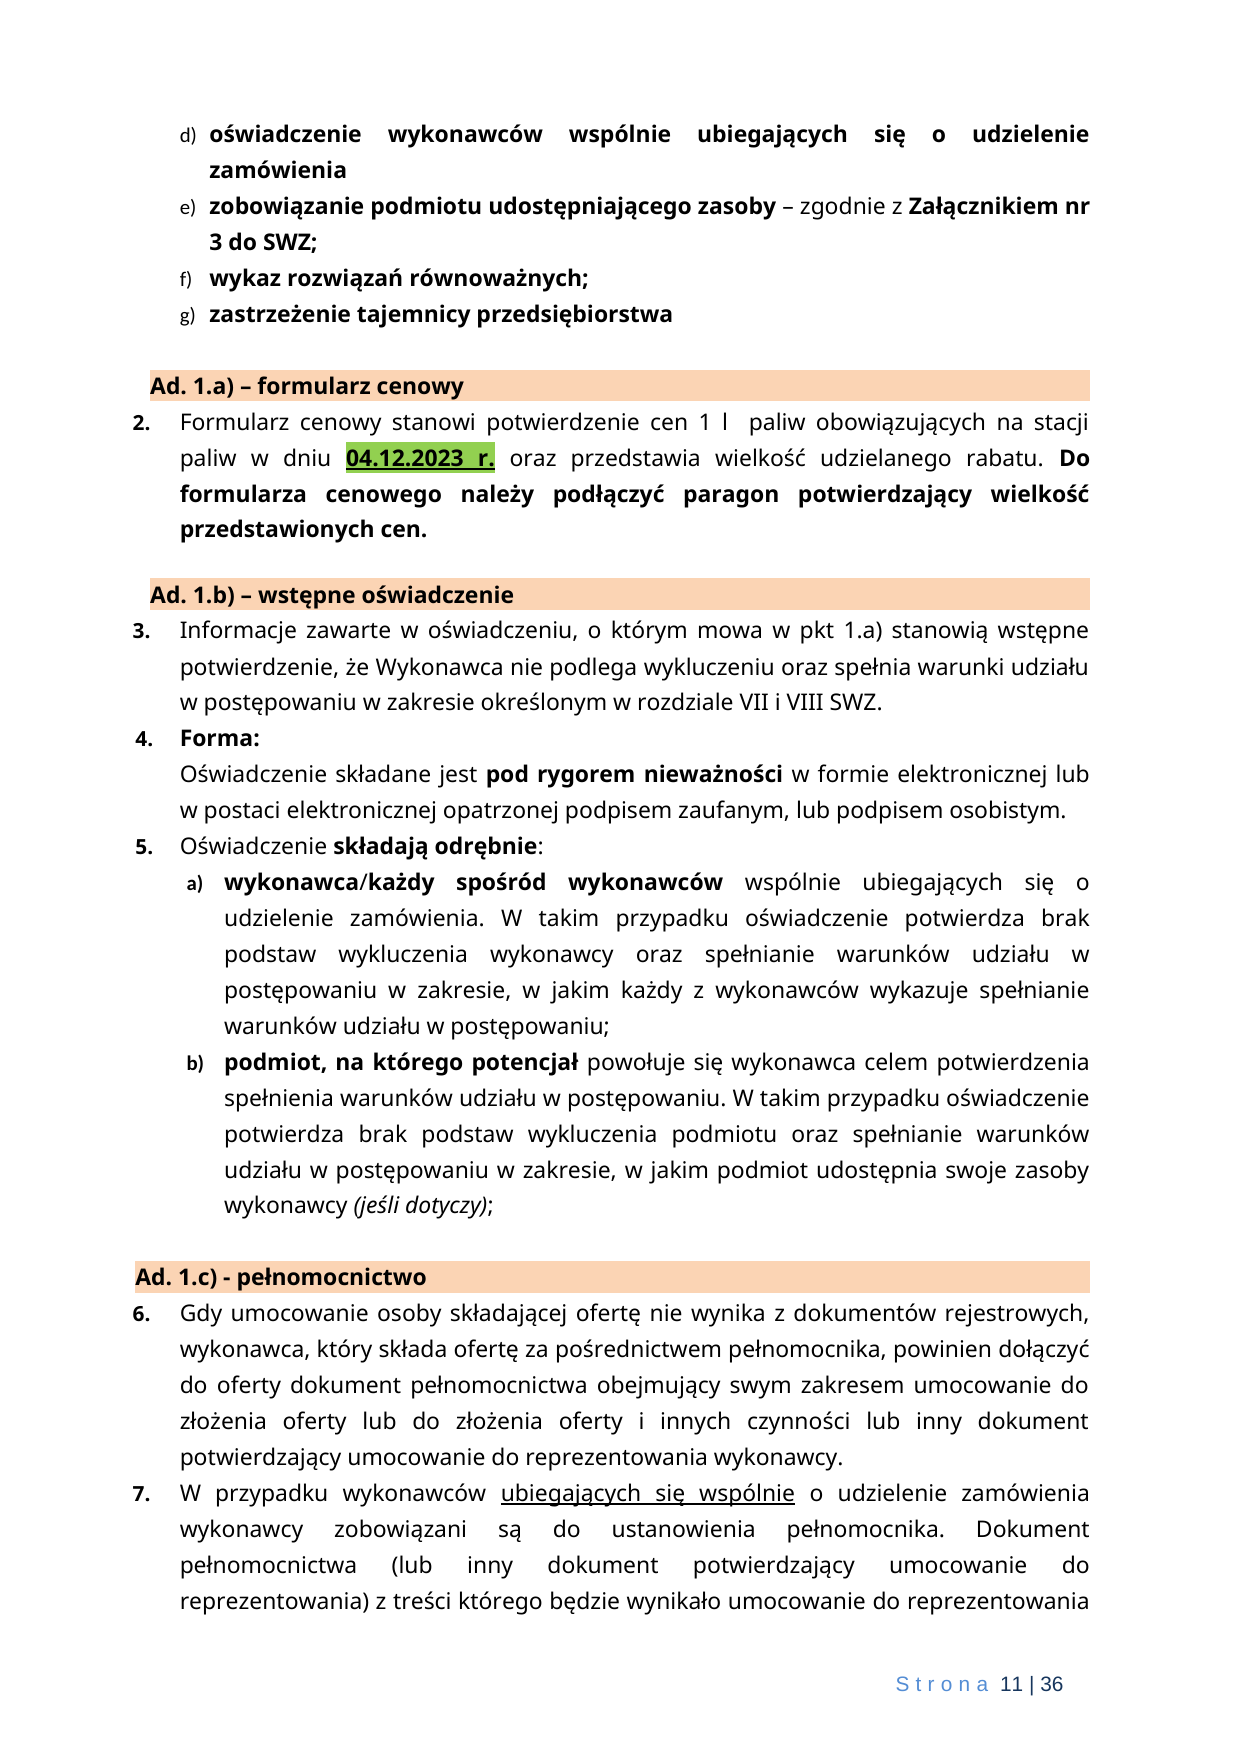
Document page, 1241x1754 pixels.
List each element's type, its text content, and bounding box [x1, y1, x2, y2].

list Forma: [135, 722, 1090, 753]
text Ad. 1.c) - pełnomocnictwo [135, 1261, 1090, 1293]
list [132, 1477, 1090, 1616]
list Formularz cenowy stanowi potwierdzenie cen 1 l paliw obowiązujących na stacji paliw w dniu 04.12.2023 r. oraz przedstawia wielkość udzielanego rabatu. Do formularza cenowego należy podłączyć paragon potwierdzający wielkość przedstawionych cen. [132, 406, 1090, 545]
list Gdy umocowanie osoby składającej ofertę nie wynika z dokumentów rejestrowych, wykonawca, który składa ofertę za pośrednictwem pełnomocnika, powinien dołączyć do oferty dokument pełnomocnictwa obejmujący swym zakresem umocowanie do złożenia oferty lub do złożenia oferty i innych czynności lub inny dokument potwierdzający umocowanie do reprezentowania wykonawcy. [132, 1297, 1090, 1472]
list Oświadczenie składają odrębnie: [135, 830, 1090, 861]
text Ad. 1.b) – wstępne oświadczenie [150, 578, 1090, 610]
list wykonawca/każdy spośród wykonawców wspólnie ubiegających się o udzielenie zamówienia. W takim przypadku oświadczenie potwierdza brak podstaw wykluczenia wykonawcy oraz spełnianie warunków udziału w postępowaniu w zakresie, w jakim każdy z wykonawców wykazuje spełnianie warunków udziału w postępowaniu; [186, 866, 1090, 1041]
list Informacje zawarte w oświadczeniu, o którym mowa w pkt 1.a) stanowią wstępne potwierdzenie, że Wykonawca nie podlega wykluczeniu oraz spełnia warunki udziału w postępowaniu w zakresie określonym w rozdziale VII i VIII SWZ. [132, 614, 1090, 718]
text Oświadczenie składane jest pod rygorem nieważności w formie elektronicznej lub w postaci elektronicznej opatrzonej podpisem zaufanym, lub podpisem osobistym. [179, 758, 1090, 825]
text Ad. 1.a) – formularz cenowy [150, 370, 1090, 401]
list oświadczenie wykonawców wspólnie ubiegających się o udzielenie zamówienia [179, 118, 1090, 185]
list podmiot, na którego potencjał powołuje się wykonawca celem potwierdzenia spełnienia warunków udziału w postępowaniu. W takim przypadku oświadczenie potwierdza brak podstaw wykluczenia podmiotu oraz spełnianie warunków udziału w postępowaniu w zakresie, w jakim podmiot udostępnia swoje zasoby wykonawcy (jeśli dotyczy); [186, 1046, 1090, 1221]
list zastrzeżenie tajemnicy przedsiębiorstwa [179, 298, 1090, 329]
list zobowiązanie podmiotu udostępniającego zasoby – zgodnie z Załącznikiem nr 3 do SWZ; [179, 190, 1090, 257]
list wykaz rozwiązań równoważnych; [179, 262, 1090, 293]
